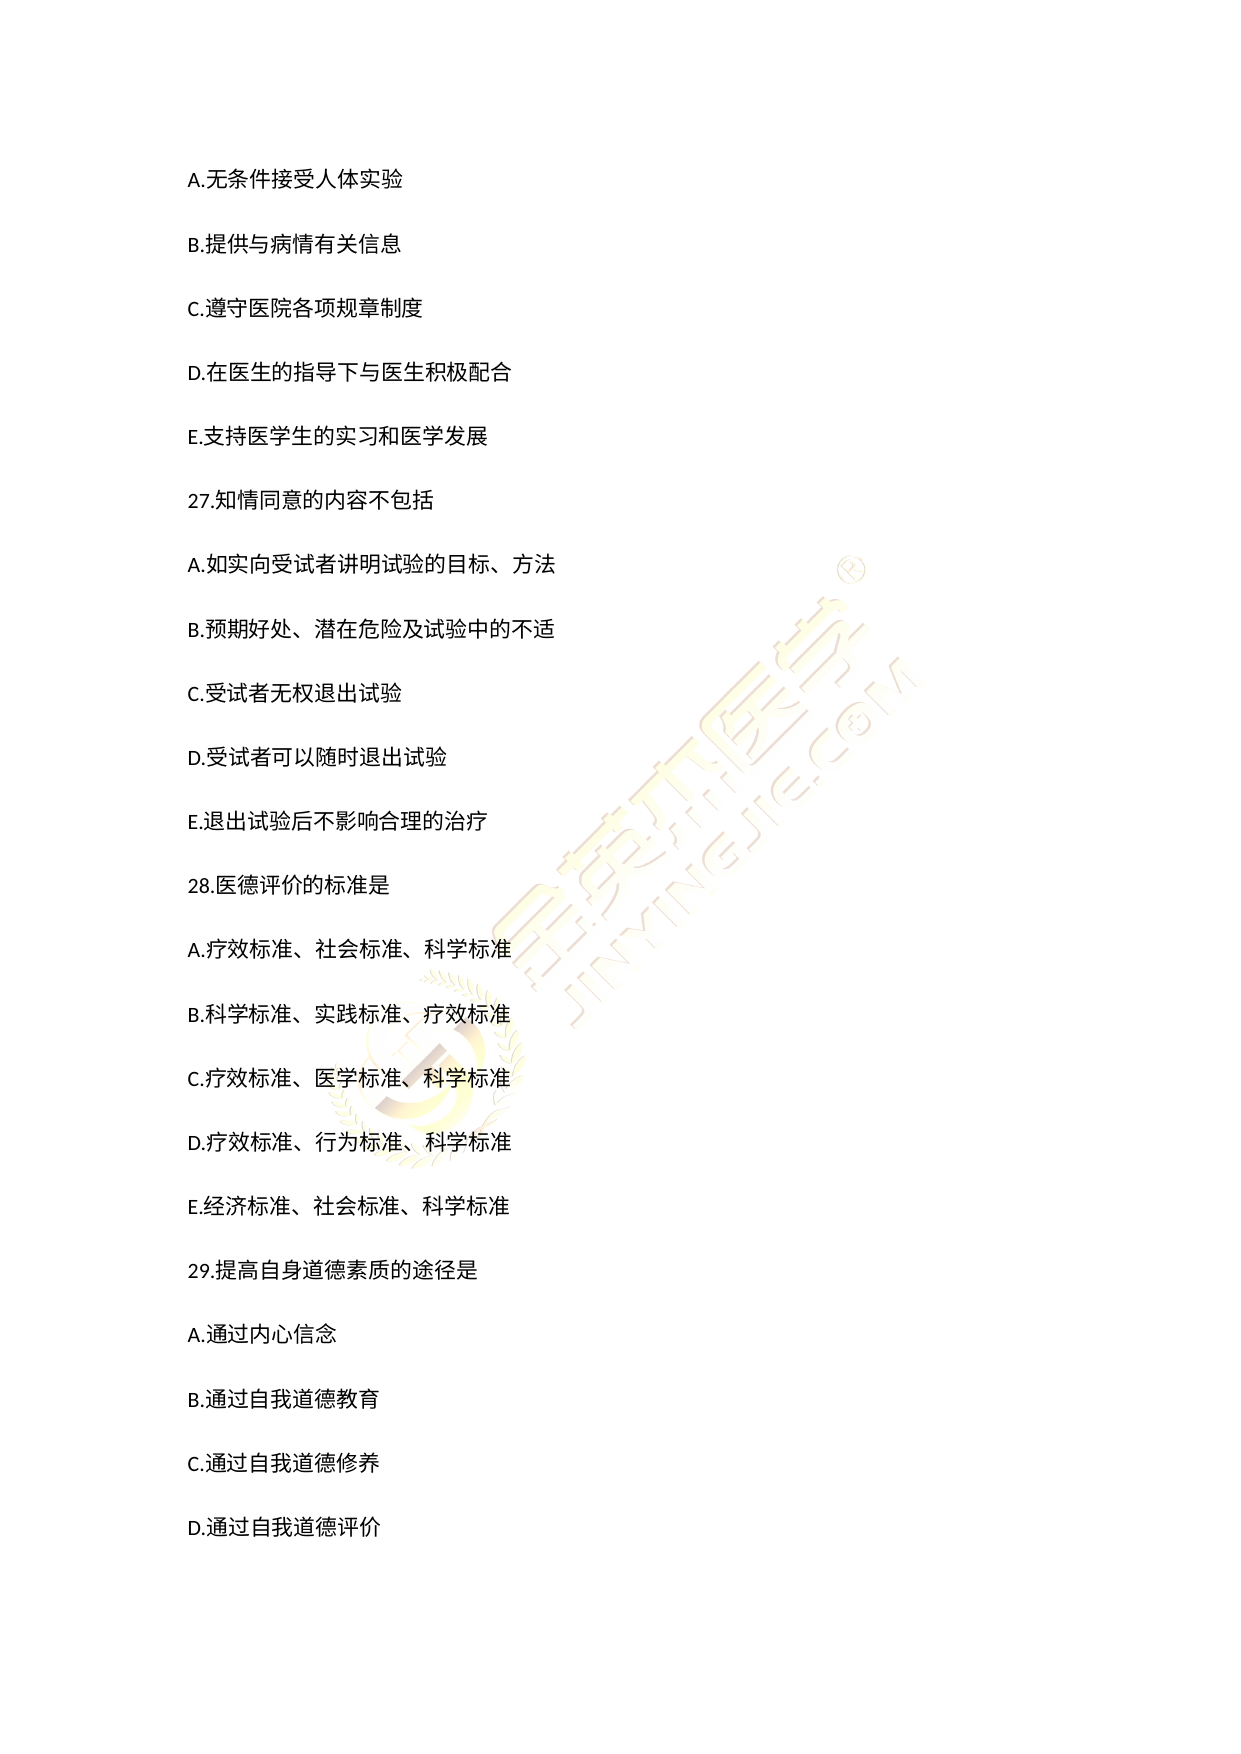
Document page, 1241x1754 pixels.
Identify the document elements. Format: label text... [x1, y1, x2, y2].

text 27.知情同意的内容不包括 [187, 483, 1053, 515]
text A.无条件接受人体实验 [187, 162, 1053, 194]
text E.支持医学生的实习和医学发展 [187, 419, 1053, 451]
text B.通过自我道德教育 [187, 1381, 1053, 1414]
text E.经济标准、社会标准、科学标准 [187, 1189, 1053, 1221]
text C.疗效标准、医学标准、科学标准 [187, 1060, 1053, 1093]
text C.通过自我道德修养 [187, 1445, 1053, 1478]
text 28.医德评价的标准是 [187, 868, 1053, 900]
text D.受试者可以随时退出试验 [187, 739, 1053, 772]
text 29.提高自身道德素质的途径是 [187, 1253, 1053, 1285]
text D.疗效标准、行为标准、科学标准 [187, 1124, 1053, 1157]
text B.科学标准、实践标准、疗效标准 [187, 996, 1053, 1029]
text A.疗效标准、社会标准、科学标准 [187, 932, 1053, 964]
text A.如实向受试者讲明试验的目标、方法 [187, 547, 1053, 579]
text B.提供与病情有关信息 [187, 226, 1053, 259]
text C.受试者无权退出试验 [187, 675, 1053, 708]
text D.通过自我道德评价 [187, 1509, 1053, 1542]
text D.在医生的指导下与医生积极配合 [187, 354, 1053, 387]
text C.遵守医院各项规章制度 [187, 290, 1053, 323]
text A.通过内心信念 [187, 1317, 1053, 1349]
text E.退出试验后不影响合理的治疗 [187, 804, 1053, 836]
text B.预期好处、潜在危险及试验中的不适 [187, 611, 1053, 644]
